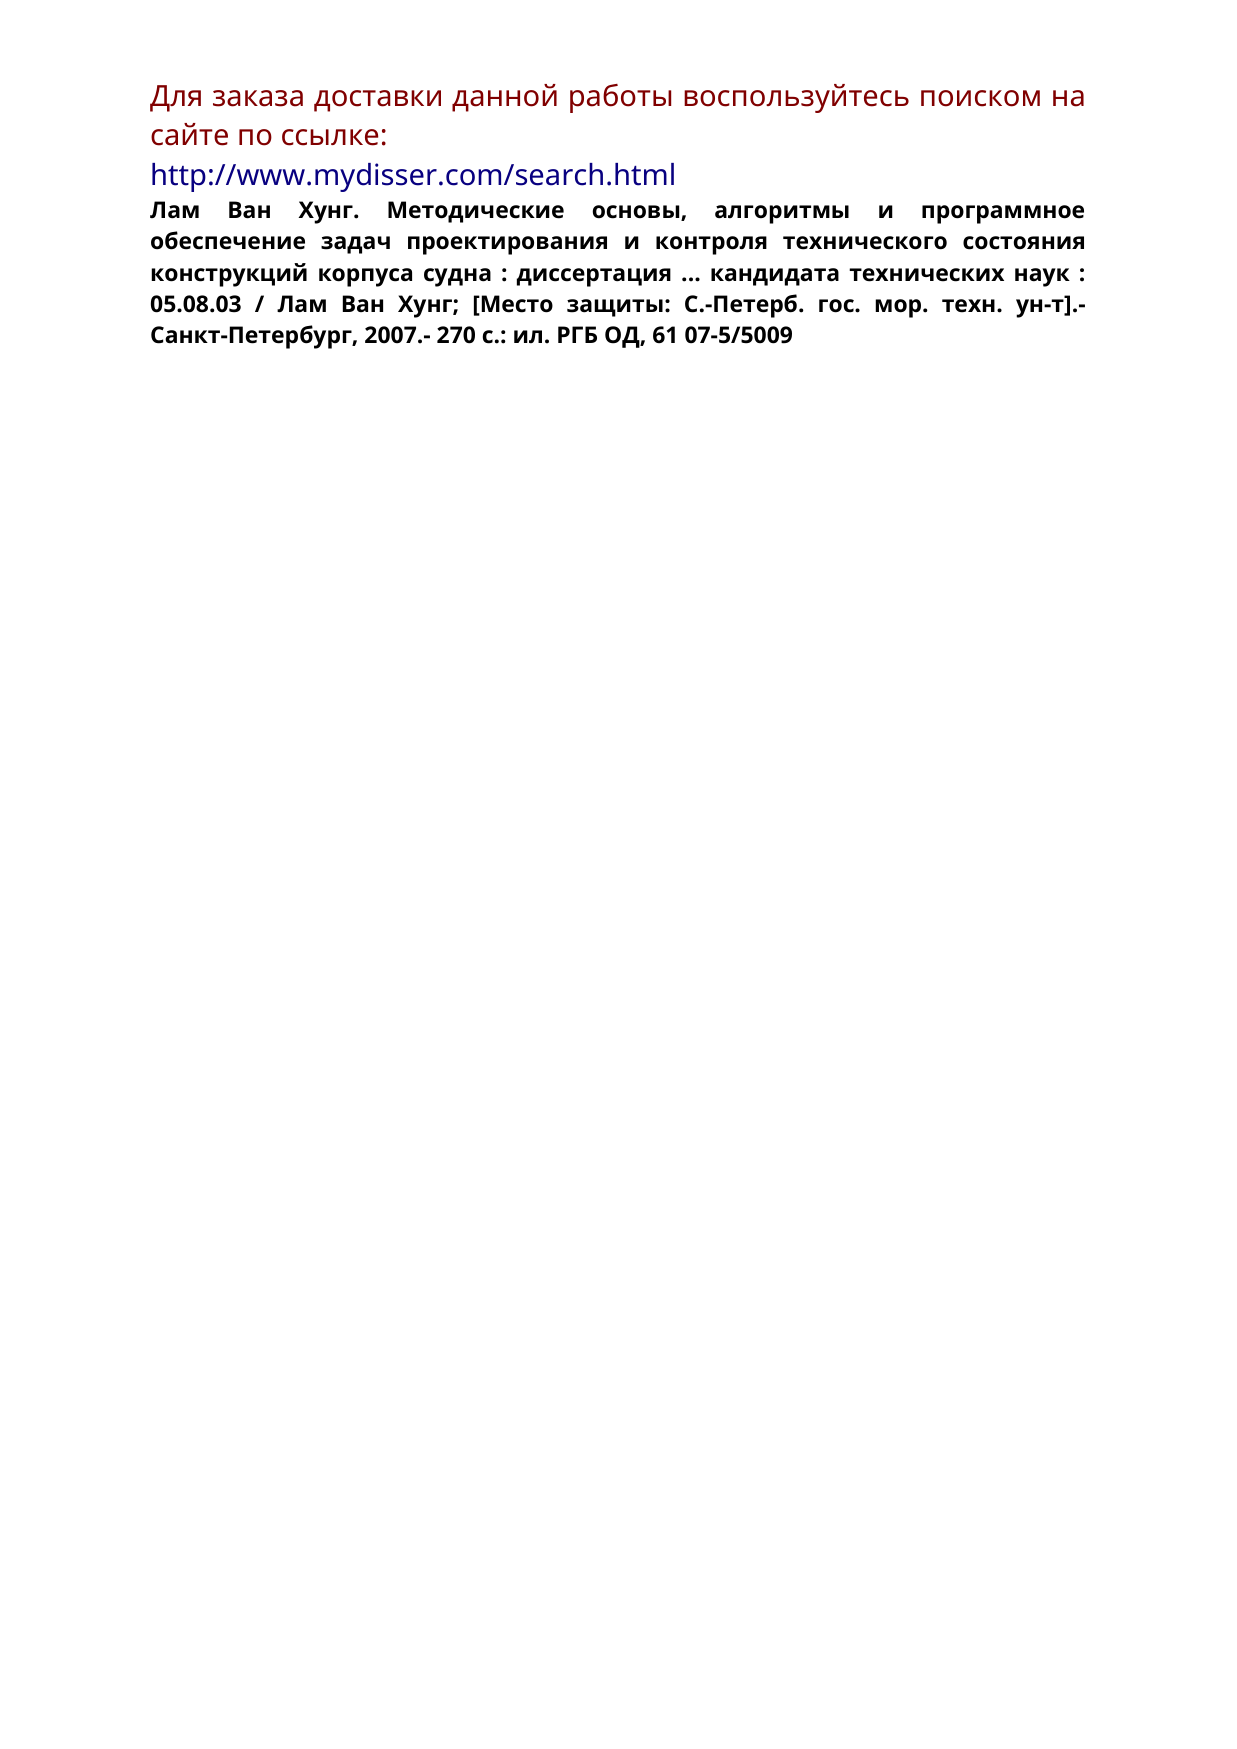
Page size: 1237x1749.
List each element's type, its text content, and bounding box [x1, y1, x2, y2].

text Лам Ван Хунг. Методические основы, алгоритмы и программное обеспечение задач проектирования и контроля технического состояния конструкций корпуса судна : диссертация ... кандидата технических наук : 05.08.03 / Лам Ван Хунг; [Место защиты: С.-Петерб. гос. мор. техн. ун-т].- Санкт-Петербург, 2007.- 270 с.: ил. РГБ ОД, 61 07-5/5009 [150, 194, 1086, 350]
